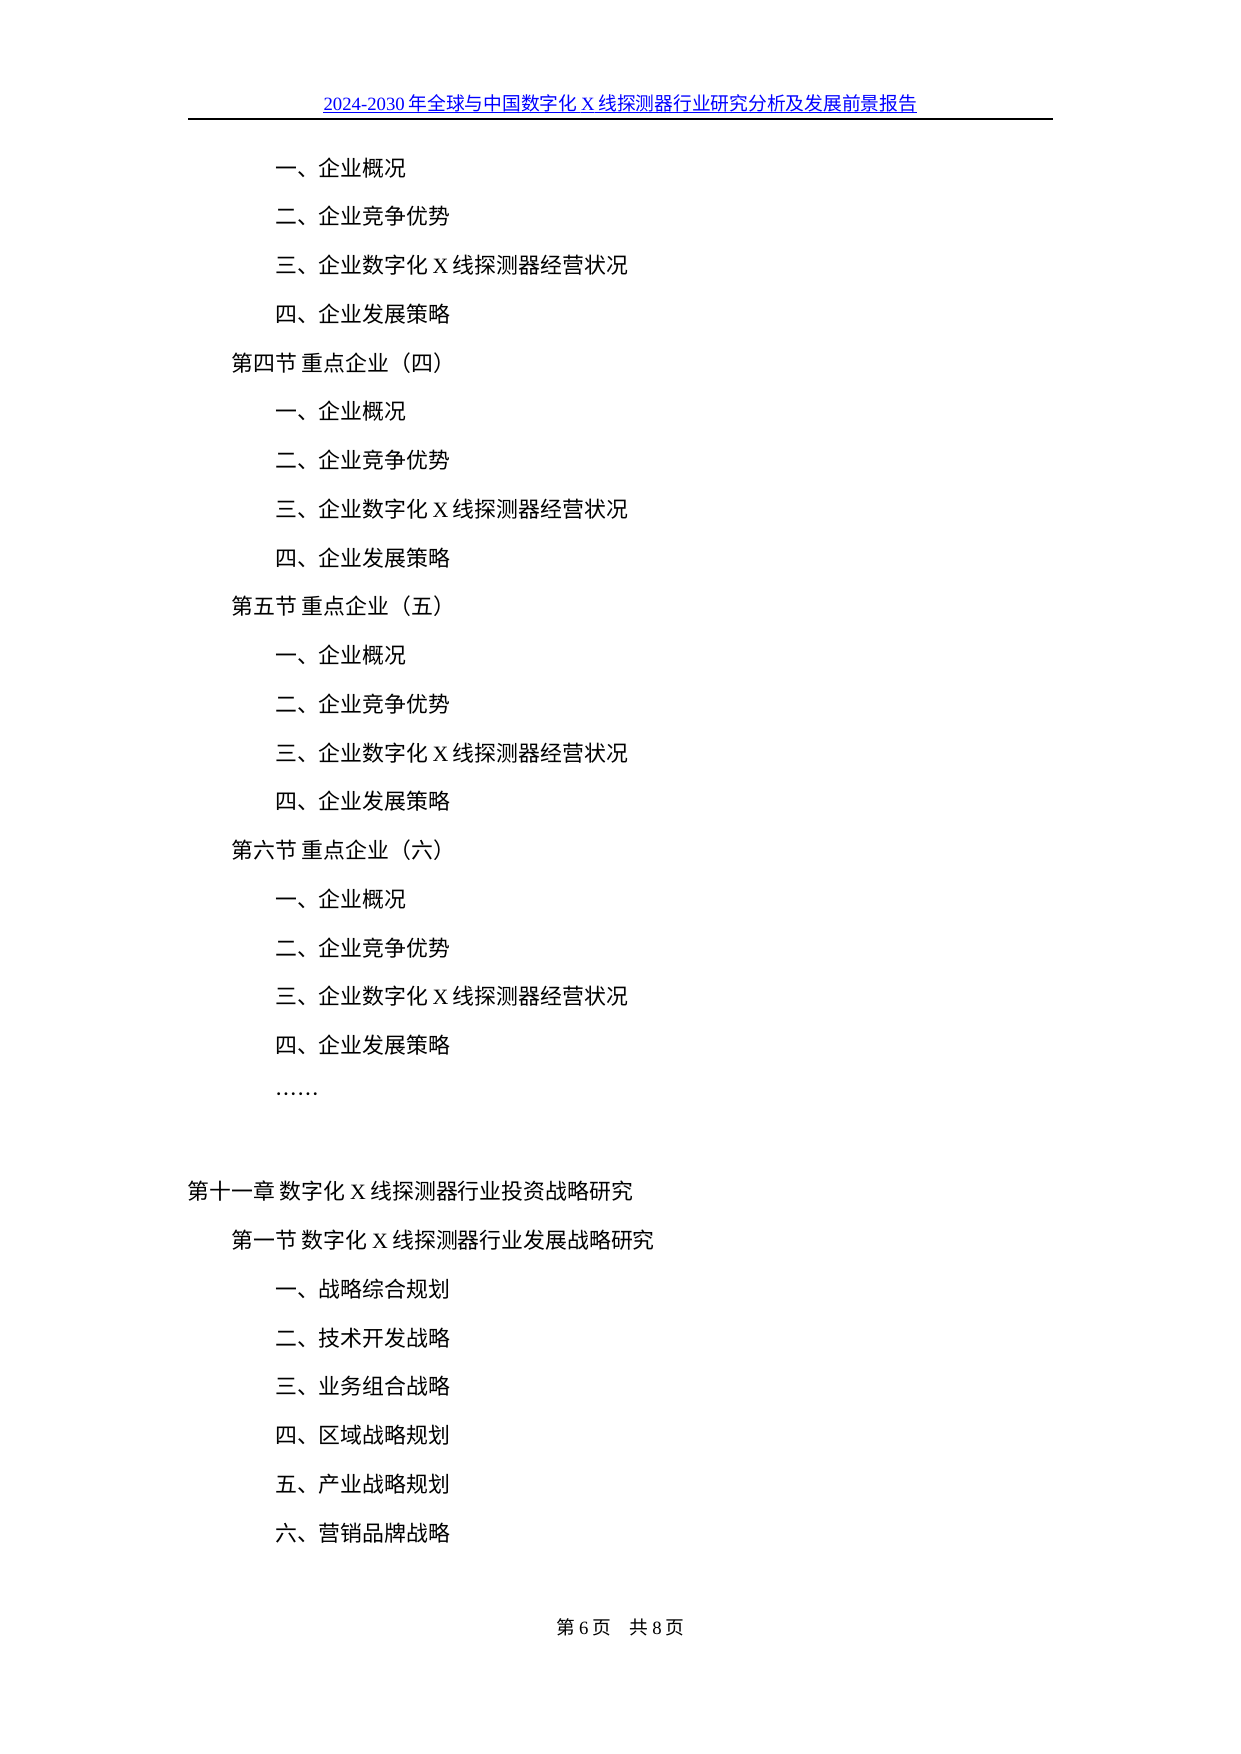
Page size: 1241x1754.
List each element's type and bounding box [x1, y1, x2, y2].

text [187, 150, 1053, 1548]
